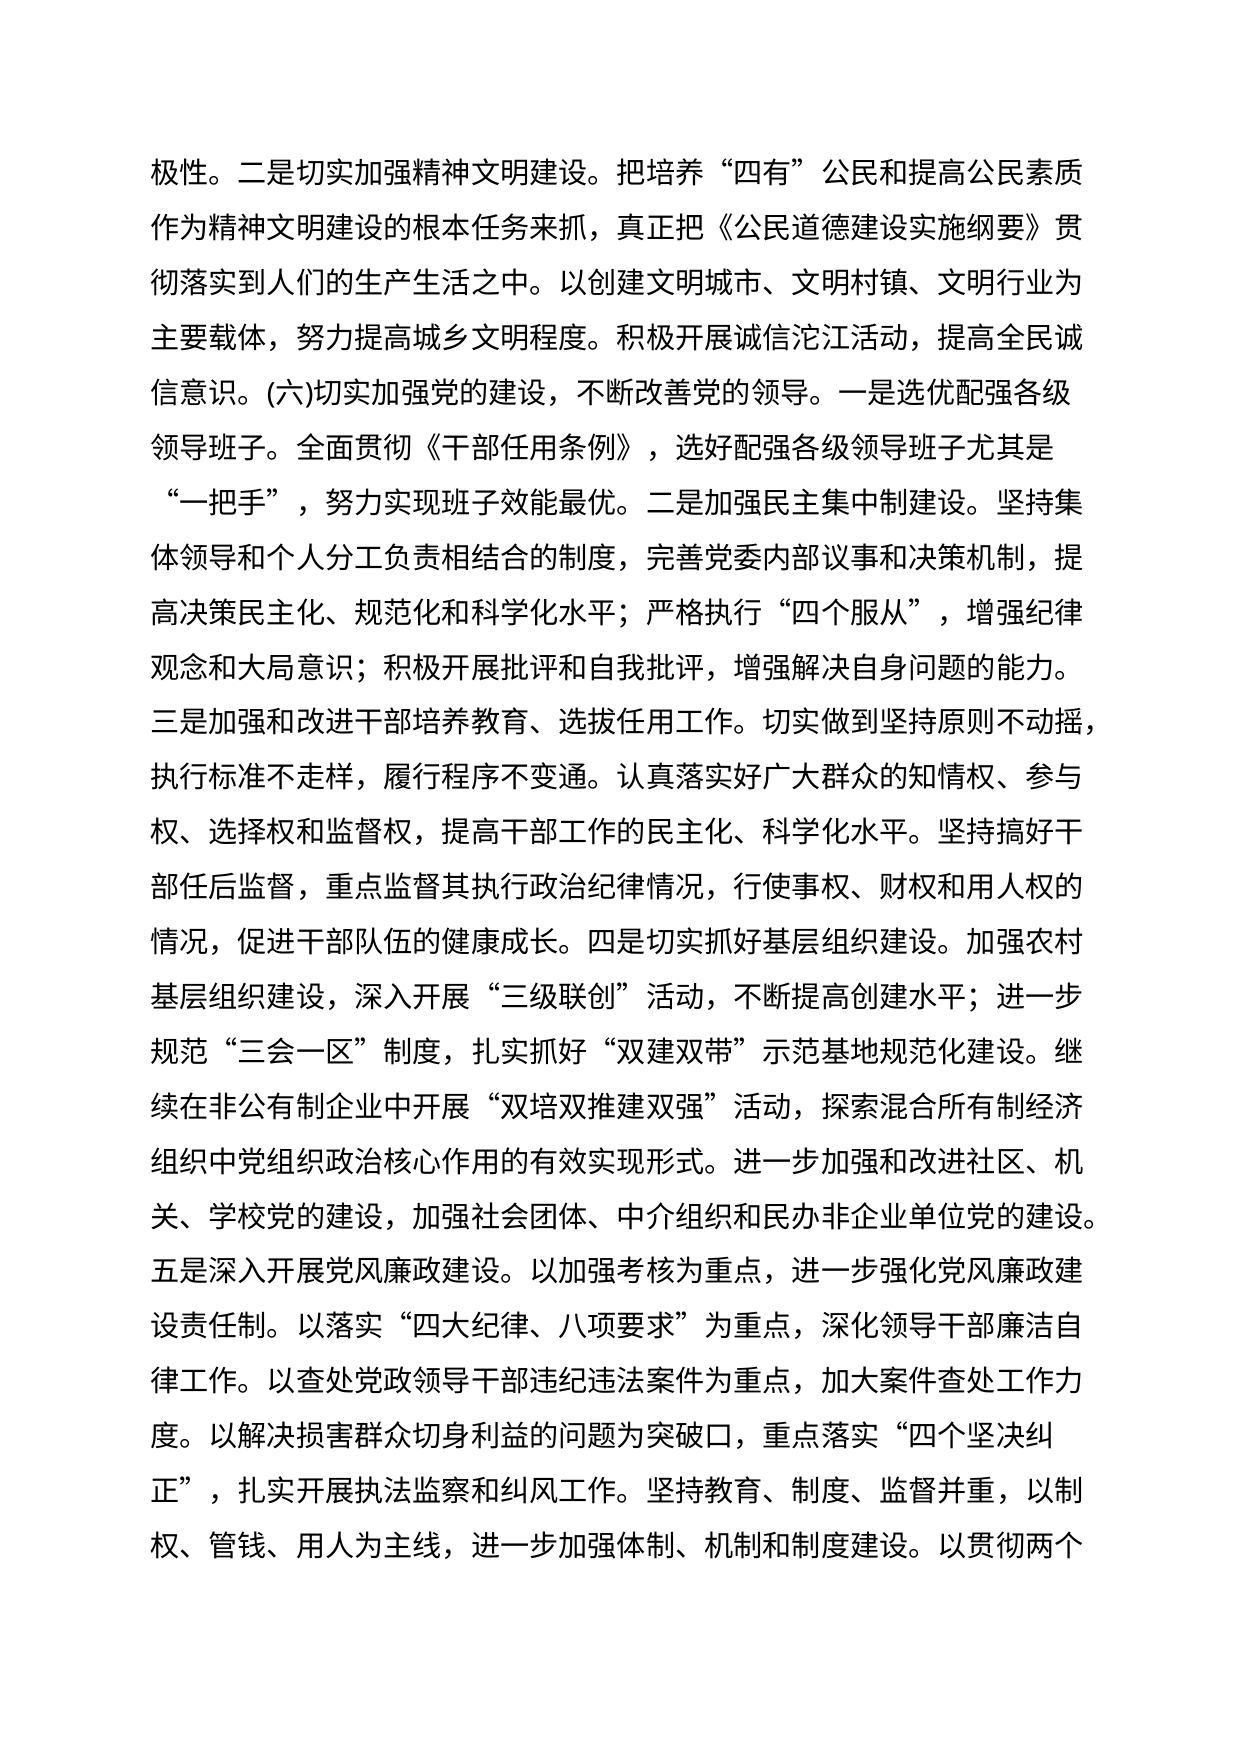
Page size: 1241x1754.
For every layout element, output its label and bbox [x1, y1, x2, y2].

text [150, 150, 1090, 1565]
